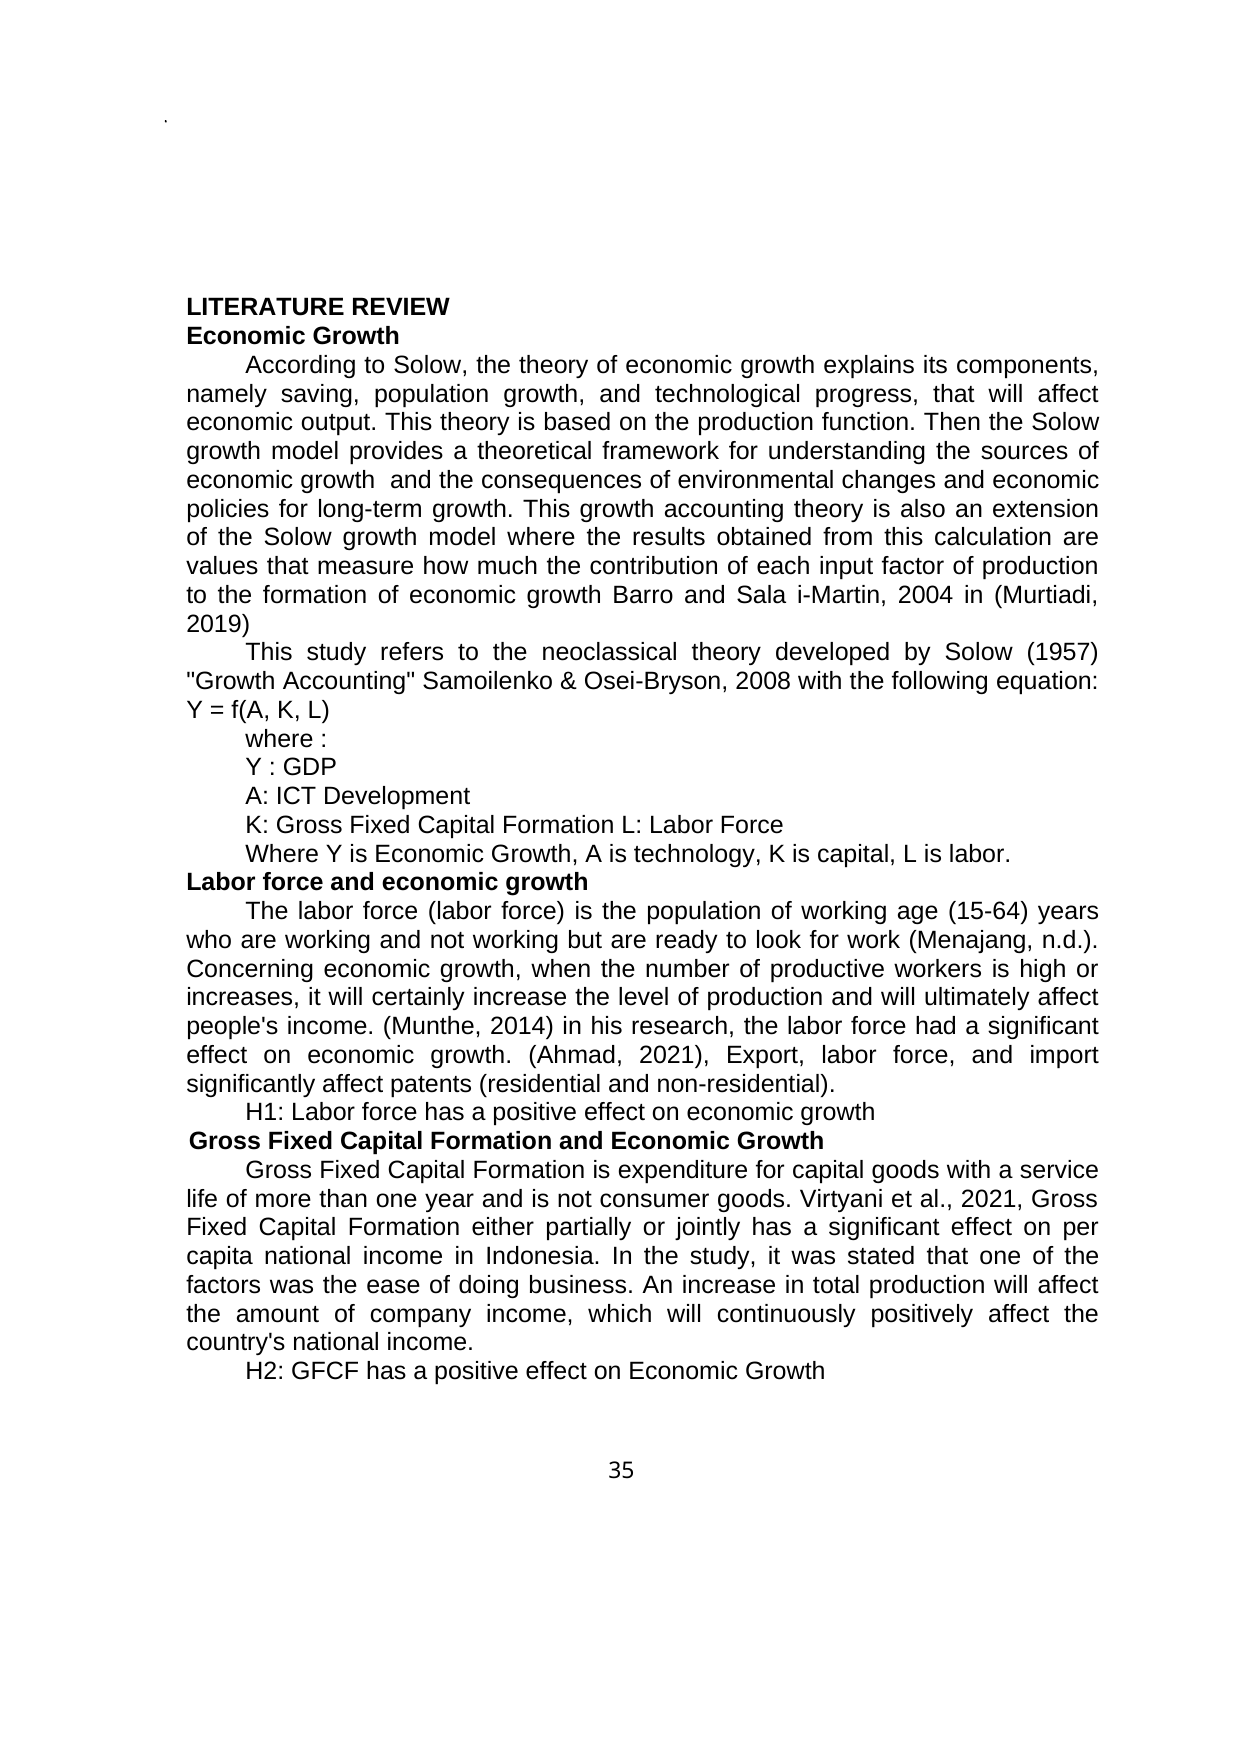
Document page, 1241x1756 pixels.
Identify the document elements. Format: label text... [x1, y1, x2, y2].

text H1: Labor force has a positive effect on economic growth [186, 1097, 1101, 1126]
text Where Y is Economic Growth, A is technology, K is capital, L is labor. [186, 838, 1101, 867]
text A: ICT Development [186, 781, 1101, 810]
text Gross Fixed Capital Formation and Economic Growth [188, 1126, 1101, 1155]
text The labor force (labor force) is the population of working age (15-64) years who are working and not working but are ready to look for work (Menajang, n.d.). Concerning economic growth, when the number of productive workers is high or increases, it will certainly increase the level of production and will ultimately affect people's income. (Munthe, 2014) in his research, the labor force had a significant effect on economic growth. (Ahmad, 2021), Export, labor force, and import significantly affect patents (residential and non-residential). [186, 896, 1101, 1097]
text H2: GFCF has a positive effect on Economic Growth [186, 1356, 1101, 1385]
text According to Solow, the theory of economic growth explains its components, namely saving, population growth, and technological progress, that will affect economic output. This theory is based on the production function. Then the Solow growth model provides a theoretical framework for understanding the sources of economic growth and the consequences of environmental changes and economic policies for long-term growth. This growth accounting theory is also an extension of the Solow growth model where the results obtained from this calculation are values that measure how much the contribution of each input factor of production to the formation of economic growth Barro and Sala i-Martin, 2004 in (Murtiadi, 2019) [186, 350, 1101, 637]
text Gross Fixed Capital Formation is expenditure for capital goods with a service life of more than one year and is not consumer goods. Virtyani et al., 2021, Gross Fixed Capital Formation either partially or jointly has a significant effect on per capita national income in Indonesia. In the study, it was stated that one of the factors was the ease of doing business. An increase in total production will affect the amount of company income, which will continuously positively affect the country's national income. [186, 1155, 1101, 1356]
text Labor force and economic growth [186, 867, 1101, 896]
text K: Gross Fixed Capital Formation L: Labor Force [186, 810, 1101, 838]
text Economic Growth [186, 321, 1101, 350]
text Y : GDP [186, 752, 1101, 781]
text LITERATURE REVIEW [186, 292, 1101, 321]
text where : [186, 723, 1101, 752]
text This study refers to the neoclassical theory developed by Solow (1957) "Growth Accounting" Samoilenko & Osei-Bryson, 2008 with the following equation: Y = f(A, K, L) [186, 637, 1101, 723]
